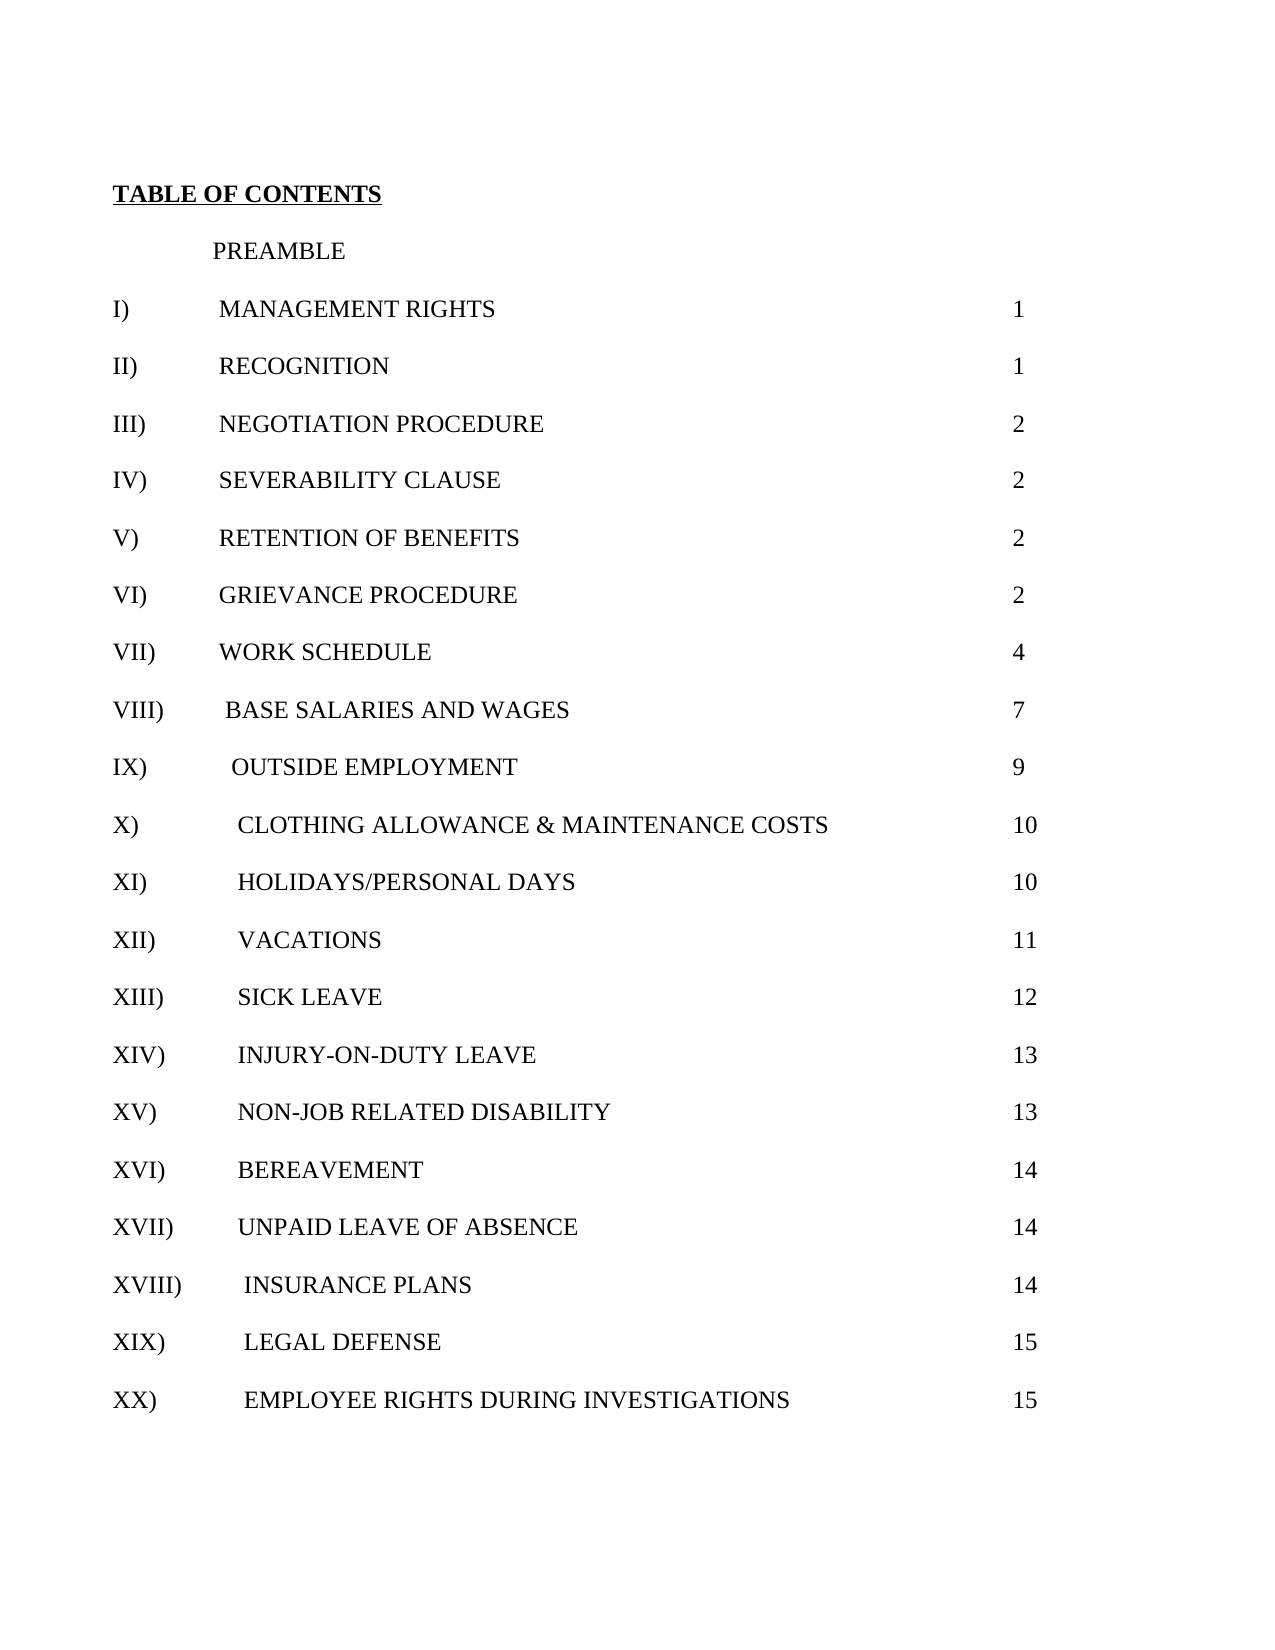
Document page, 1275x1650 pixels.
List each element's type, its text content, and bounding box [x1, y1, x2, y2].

list NON-JOB RELATED DISABILITY 13 [112, 1097, 1162, 1126]
list INSURANCE PLANS 14 [112, 1270, 1162, 1298]
list VACATIONS 11 [112, 925, 1162, 953]
list RETENTION OF BENEFITS 2 [112, 523, 1162, 552]
list GRIEVANCE PROCEDURE 2 [112, 581, 1162, 609]
list NEGOTIATION PROCEDURE 2 [112, 409, 1162, 437]
list MANAGEMENT RIGHTS 1 [112, 294, 1162, 322]
list UNPAID LEAVE OF ABSENCE 14 [112, 1212, 1162, 1241]
text TABLE OF CONTENTS [112, 179, 1162, 207]
list WORK SCHEDULE 4 [112, 637, 1162, 666]
list EMPLOYEE RIGHTS DURING INVESTIGATIONS 15 [112, 1385, 1162, 1413]
list INJURY-ON-DUTY LEAVE 13 [112, 1040, 1162, 1068]
list RECOGNITION 1 [112, 351, 1162, 380]
list CLOTHING ALLOWANCE & MAINTENANCE COSTS 10 [112, 810, 1162, 838]
list SEVERABILITY CLAUSE 2 [112, 466, 1162, 494]
list OUTSIDE EMPLOYMENT 9 [112, 752, 1162, 781]
text PREAMBLE [112, 236, 1162, 265]
list HOLIDAYS/PERSONAL DAYS 10 [112, 867, 1162, 896]
list LEGAL DEFENSE 15 [112, 1327, 1162, 1356]
list SICK LEAVE 12 [112, 982, 1162, 1011]
list BEREAVEMENT 14 [112, 1155, 1162, 1183]
list BASE SALARIES AND WAGES 7 [112, 695, 1162, 723]
